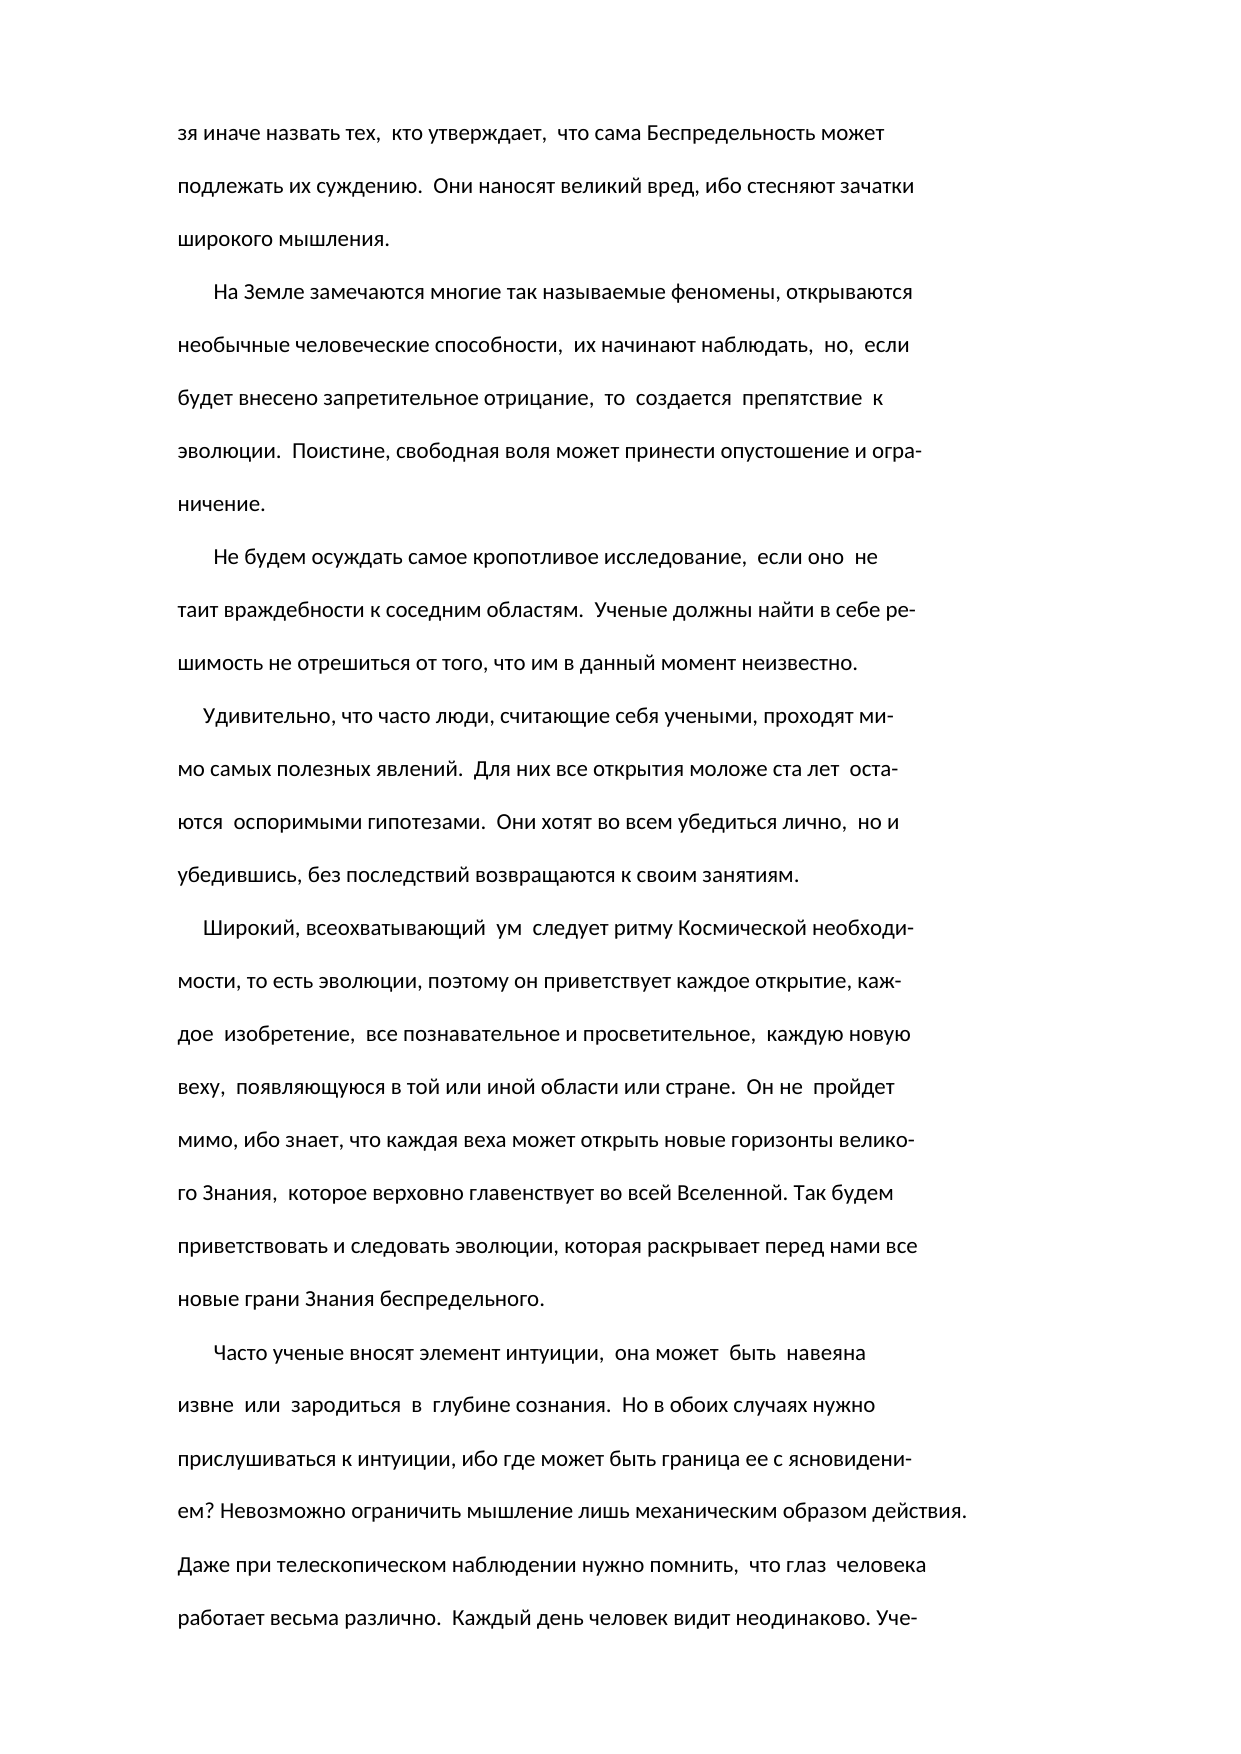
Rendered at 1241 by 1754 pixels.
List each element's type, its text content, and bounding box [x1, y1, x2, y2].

text зя иначе назвать тех, кто утверждает, что сама Беспредельность может [177, 118, 1152, 146]
text ем? Невозможно ограничить мышление лишь механическим образом действия. [177, 1497, 1152, 1525]
text веху, появляющуюся в той или иной области или стране. Он не пройдет [177, 1072, 1152, 1101]
text эволюции. Поистине, свободная воля может принести опустошение и огра- [177, 436, 1152, 464]
text Не будем осуждать самое кропотливое исследование, если оно не [177, 542, 1152, 570]
text приветствовать и следовать эволюции, которая раскрывает перед нами все [177, 1232, 1152, 1259]
text Удивительно, что часто люди, считающие себя учеными, проходят ми- [177, 701, 1152, 729]
text подлежать их суждению. Они наносят великий вред, ибо стесняют зачатки [177, 171, 1152, 199]
text Часто ученые вносят элемент интуиции, она может быть навеяна [177, 1338, 1152, 1366]
text Даже при телескопическом наблюдении нужно помнить, что глаз человека [177, 1550, 1152, 1578]
text мо самых полезных явлений. Для них все открытия моложе ста лет оста- [177, 754, 1152, 782]
text таит враждебности к соседним областям. Ученые должны найти в себе ре- [177, 595, 1152, 623]
text шимость не отрешиться от того, что им в данный момент неизвестно. [177, 648, 1152, 676]
text работает весьма различно. Каждый день человек видит неодинаково. Уче- [177, 1603, 1152, 1631]
text будет внесено запретительное отрицание, то создается препятствие к [177, 383, 1152, 411]
text широкого мышления. [177, 224, 1152, 252]
text мимо, ибо знает, что каждая веха может открыть новые горизонты велико- [177, 1126, 1152, 1153]
text убедившись, без последствий возвращаются к своим занятиям. [177, 860, 1152, 888]
text го Знания, которое верховно главенствует во всей Вселенной. Так будем [177, 1178, 1152, 1207]
text новые грани Знания беспредельного. [177, 1284, 1152, 1313]
text извне или зародиться в глубине сознания. Но в обоих случаях нужно [177, 1391, 1152, 1419]
text ничение. [177, 489, 1152, 517]
text ются оспоримыми гипотезами. Они хотят во всем убедиться лично, но и [177, 807, 1152, 835]
text На Земле замечаются многие так называемые феномены, открываются [177, 277, 1152, 305]
text мости, то есть эволюции, поэтому он приветствует каждое открытие, каж- [177, 966, 1152, 994]
text Широкий, всеохватывающий ум следует ритму Космической необходи- [177, 913, 1152, 941]
text дое изобретение, все познавательное и просветительное, каждую новую [177, 1019, 1152, 1047]
text прислушиваться к интуиции, ибо где может быть граница ее с ясновидени- [177, 1444, 1152, 1472]
text необычные человеческие способности, их начинают наблюдать, но, если [177, 330, 1152, 358]
